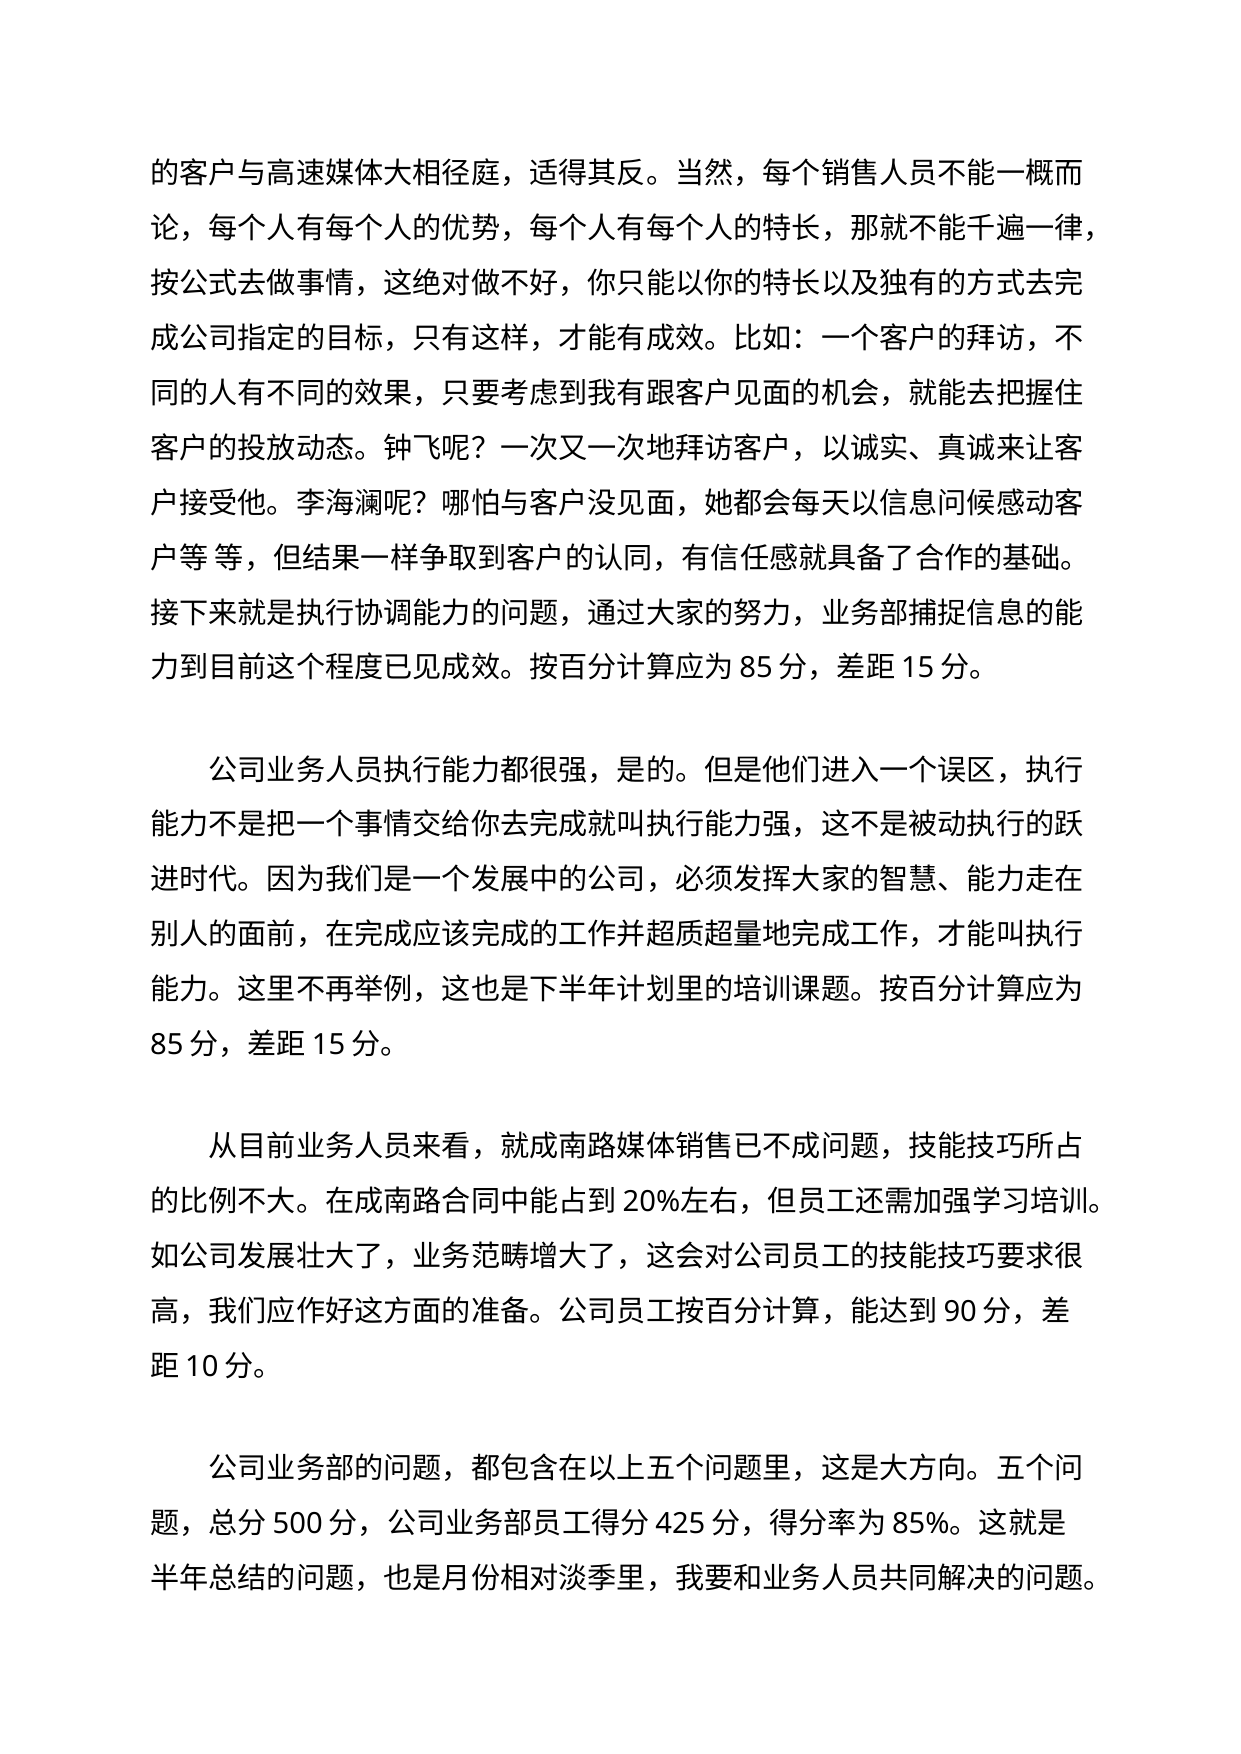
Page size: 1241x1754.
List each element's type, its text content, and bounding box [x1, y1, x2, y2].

text 公司业务人员执行能力都很强，是的。但是他们进入一个误区，执行能力不是把一个事情交给你去完成就叫执行能力强，这不是被动执行的跃进时代。因为我们是一个发展中的公司，必须发挥大家的智慧、能力走在别人的面前，在完成应该完成的工作并超质超量地完成工作，才能叫执行能力。这里不再举例，这也是下半年计划里的培训课题。按百分计算应为85分，差距15分。 [150, 746, 1090, 1063]
text 从目前业务人员来看，就成南路媒体销售已不成问题，技能技巧所占的比例不大。在成南路合同中能占到20%左右，但员工还需加强学习培训。如公司发展壮大了，业务范畴增大了，这会对公司员工的技能技巧要求很高，我们应作好这方面的准备。公司员工按百分计算，能达到90分，差距10分。 [150, 1122, 1090, 1385]
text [150, 150, 1090, 686]
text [150, 1444, 1090, 1596]
